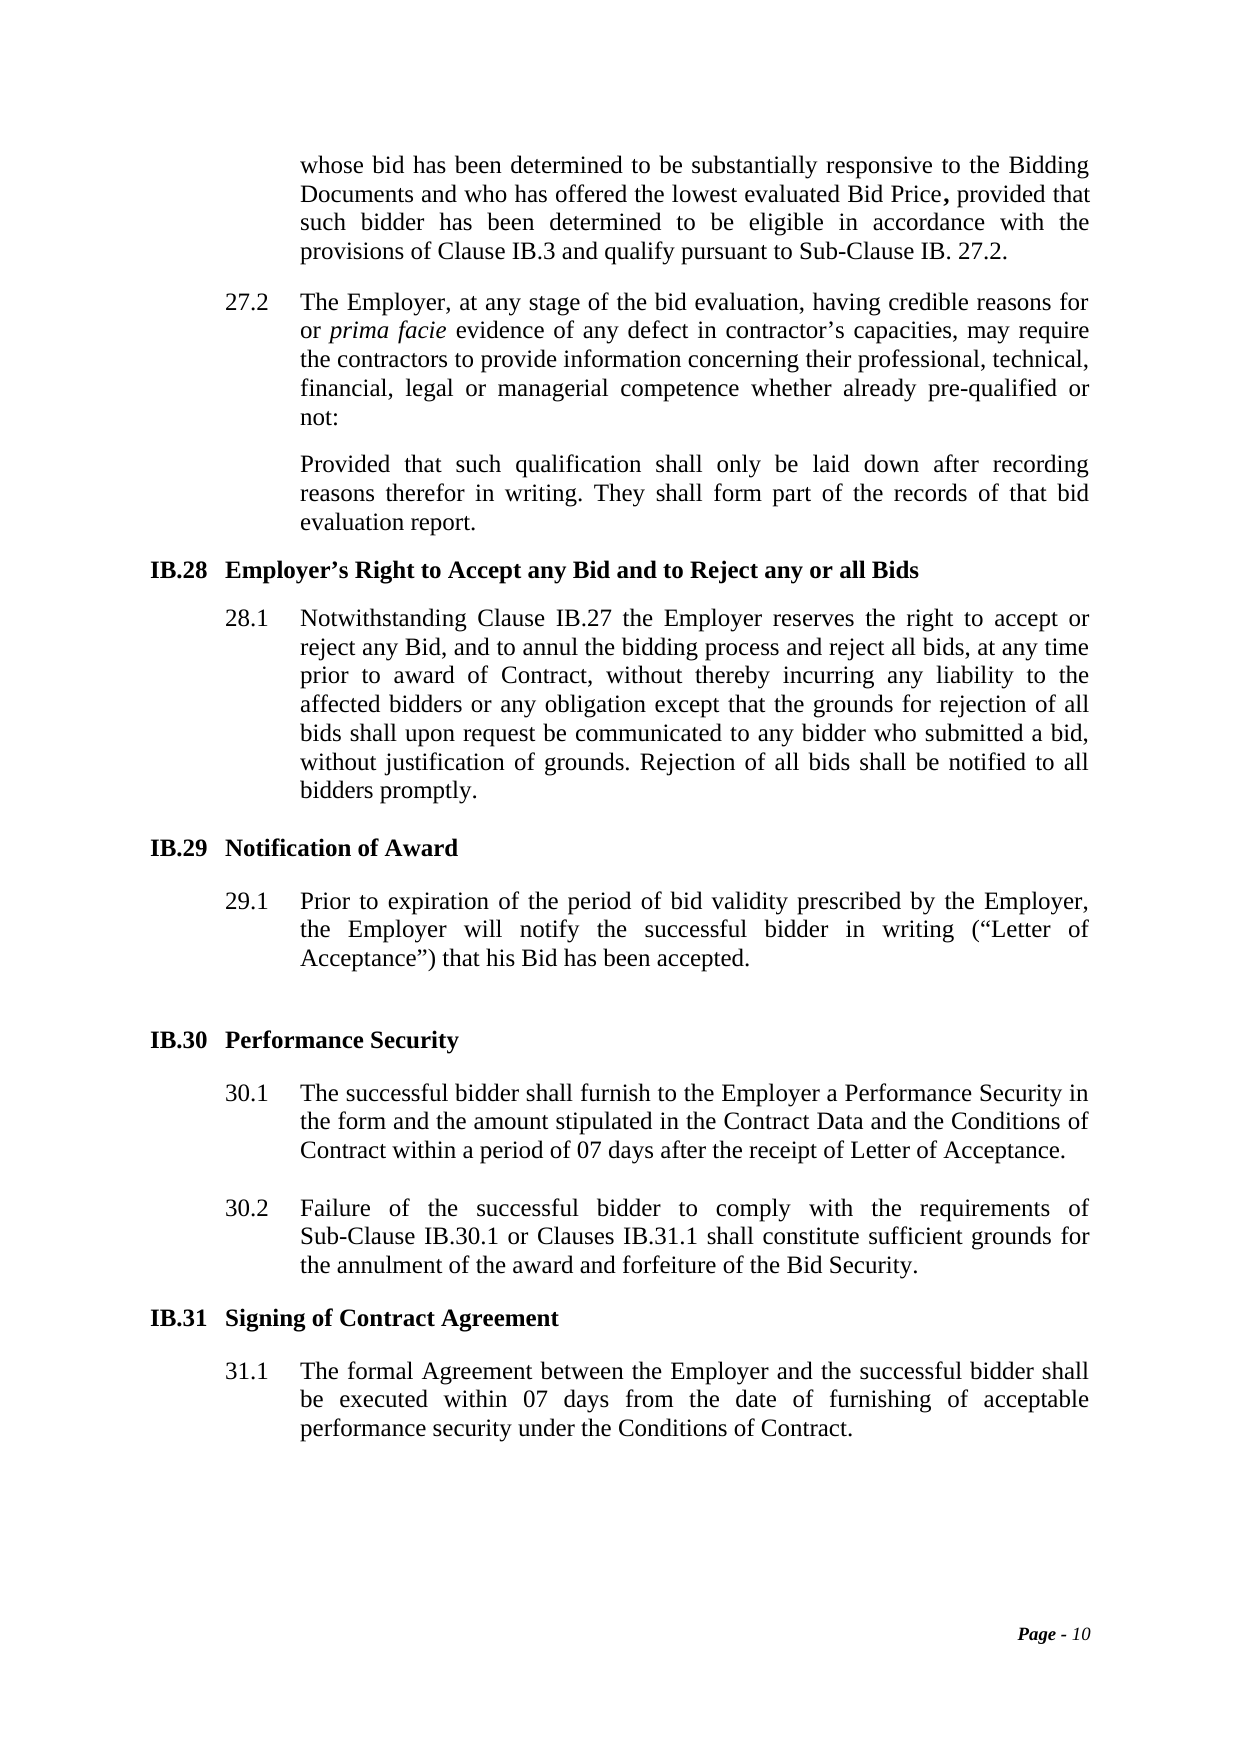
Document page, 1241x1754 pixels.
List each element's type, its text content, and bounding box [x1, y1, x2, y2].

text 28.1 Notwithstanding Clause IB.27 the Employer reserves the right to accept or reject any Bid, and to annul the bidding process and reject all bids, at any time prior to award of Contract, without thereby incurring any liability to the affected bidders or any obligation except that the grounds for rejection of all bids shall upon request be communicated to any bidder who submitted a bid, without justification of grounds. Rejection of all bids shall be notified to all bidders promptly. [225, 603, 1090, 804]
text 30.1 The successful bidder shall furnish to the Employer a Performance Security in the form and the amount stipulated in the Contract Data and the Conditions of Contract within a period of 07 days after the receipt of Letter of Acceptance. [225, 1078, 1090, 1164]
text Provided that such qualification shall only be laid down after recording reasons therefor in writing. They shall form part of the records of that bid evaluation report. [225, 449, 1090, 536]
text IB.31 Signing of Contract Agreement [150, 1303, 1090, 1332]
text IB.29 Notification of Award [150, 833, 1090, 862]
text 27.2 The Employer, at any stage of the bid evaluation, having credible reasons for or prima facie evidence of any defect in contractor’s capacities, may require the contractors to provide information concerning their professional, technical, financial, legal or managerial competence whether already pre-qualified or not: [225, 287, 1090, 430]
text IB.30 Performance Security [150, 1025, 1090, 1053]
text IB.28 Employer’s Right to Accept any Bid and to Reject any or all Bids [150, 555, 1090, 584]
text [225, 150, 1090, 265]
text 29.1 Prior to expiration of the period of bid validity prescribed by the Employer, the Employer will notify the successful bidder in writing (“Letter of Acceptance”) that his Bid has been accepted. [225, 886, 1090, 972]
text 30.2 Failure of the successful bidder to comply with the requirements of Sub-Clause IB.30.1 or Clauses IB.31.1 shall constitute sufficient grounds for the annulment of the award and forfeiture of the Bid Security. [225, 1193, 1090, 1279]
text 31.1 The formal Agreement between the Employer and the successful bidder shall be executed within 07 days from the date of furnishing of acceptable performance security under the Conditions of Contract. [225, 1356, 1090, 1442]
